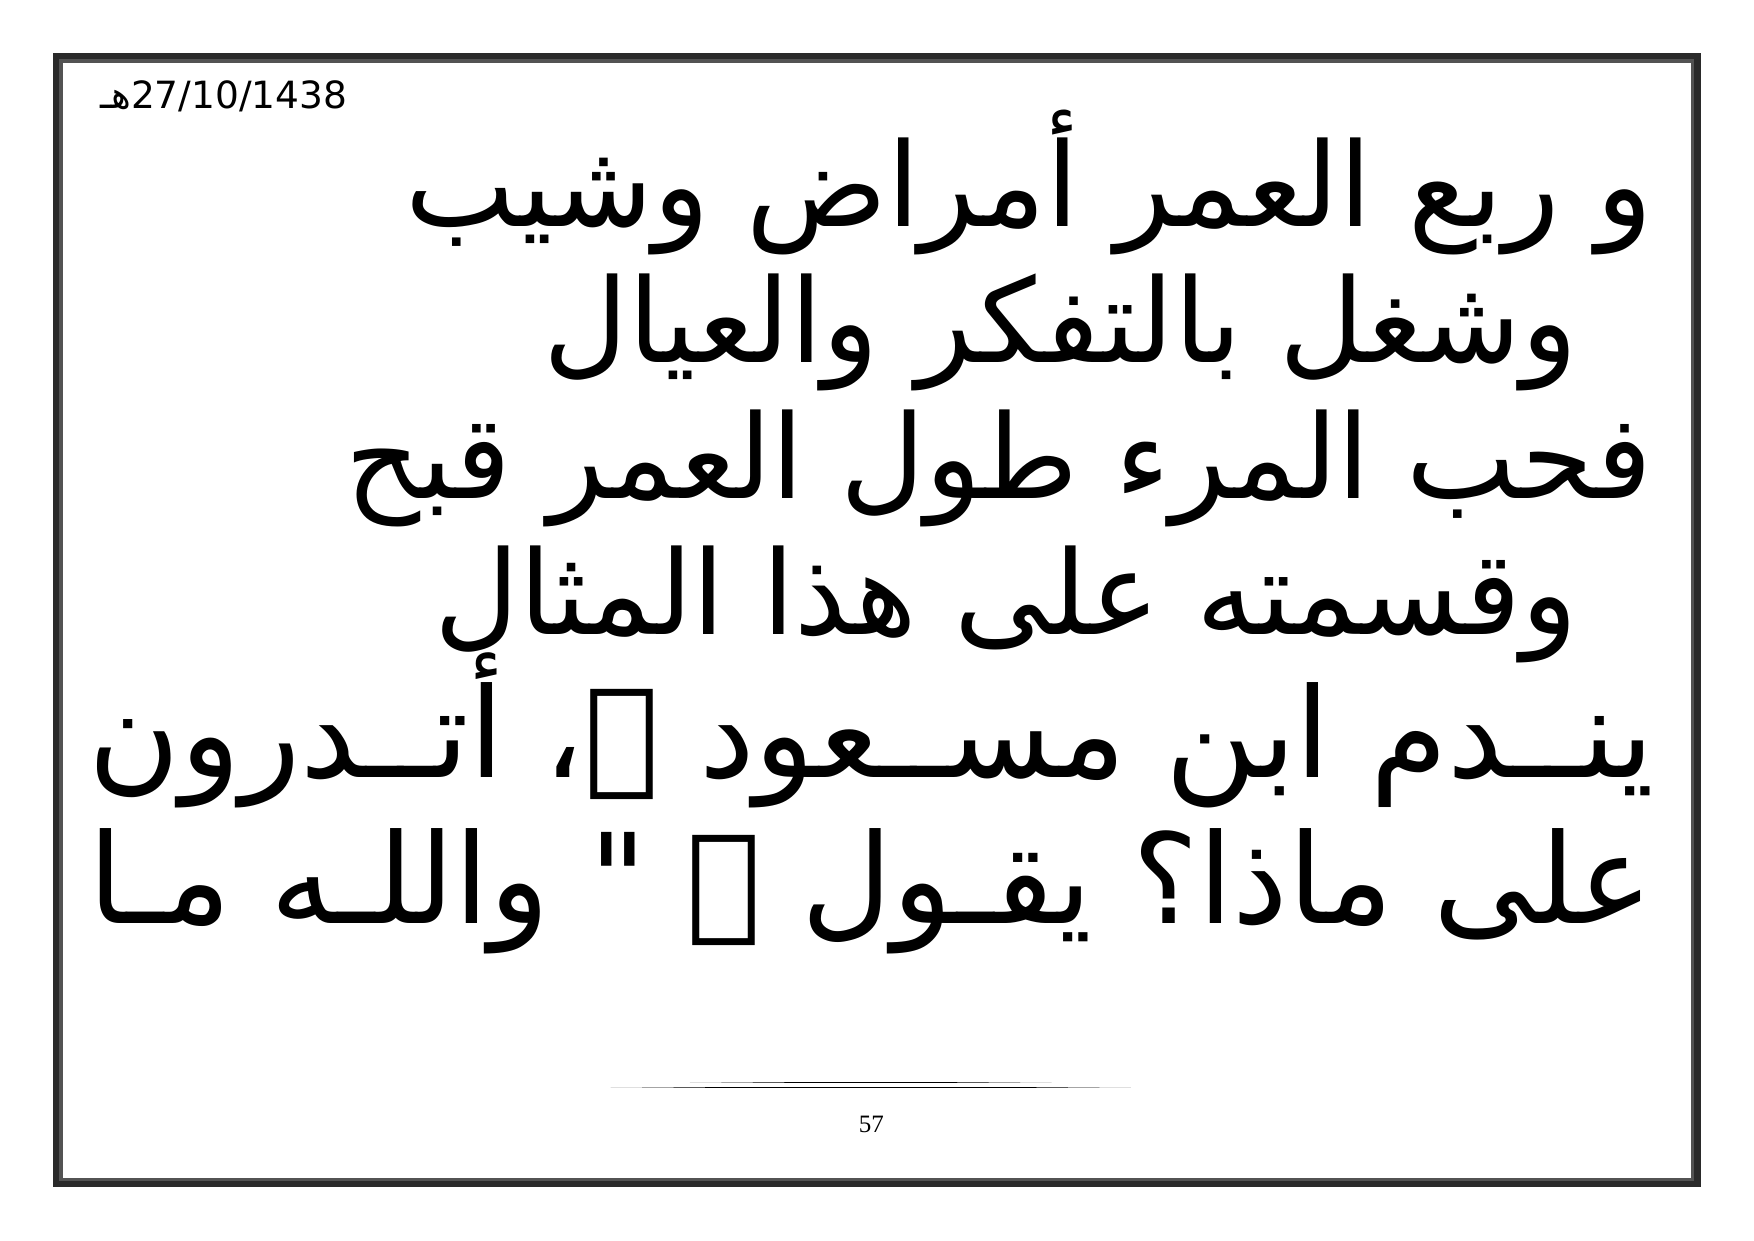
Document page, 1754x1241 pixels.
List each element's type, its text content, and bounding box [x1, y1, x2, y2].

text و ربع العمر أمراض وشيب وشغل بالتفكر والعيال [89, 118, 1654, 390]
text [89, 662, 1654, 953]
text فحب المرء طول العمر قبح وقسمته على هذا المثال [89, 390, 1654, 662]
